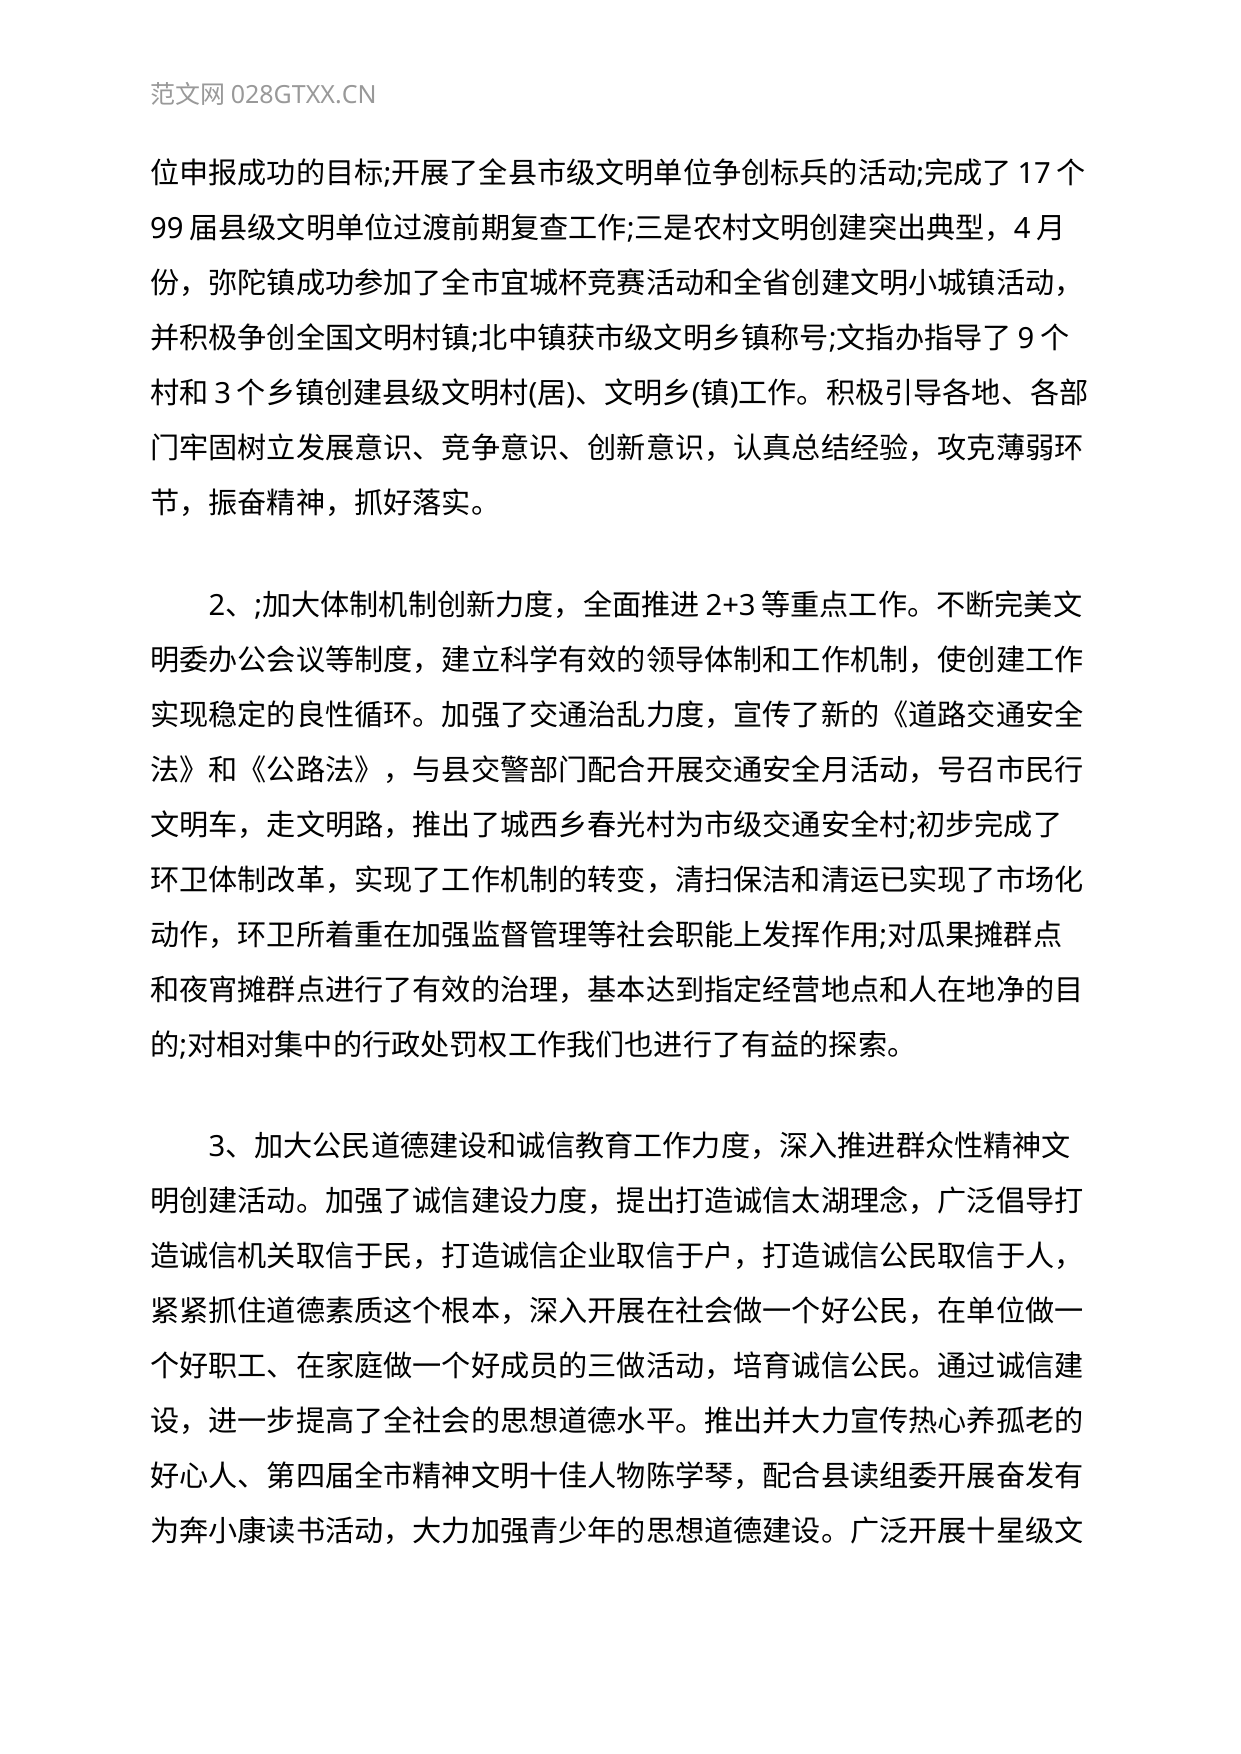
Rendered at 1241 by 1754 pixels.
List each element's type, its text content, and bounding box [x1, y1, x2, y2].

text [150, 1123, 1090, 1550]
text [150, 150, 1090, 522]
text 2、;加大体制机制创新力度，全面推进2+3等重点工作。不断完美文明委办公会议等制度，建立科学有效的领导体制和工作机制，使创建工作实现稳定的良性循环。加强了交通治乱力度，宣传了新的《道路交通安全法》和《公路法》，与县交警部门配合开展交通安全月活动，号召市民行文明车，走文明路，推出了城西乡春光村为市级交通安全村;初步完成了环卫体制改革，实现了工作机制的转变，清扫保洁和清运已实现了市场化动作，环卫所着重在加强监督管理等社会职能上发挥作用;对瓜果摊群点和夜宵摊群点进行了有效的治理，基本达到指定经营地点和人在地净的目的;对相对集中的行政处罚权工作我们也进行了有益的探索。 [150, 582, 1090, 1063]
